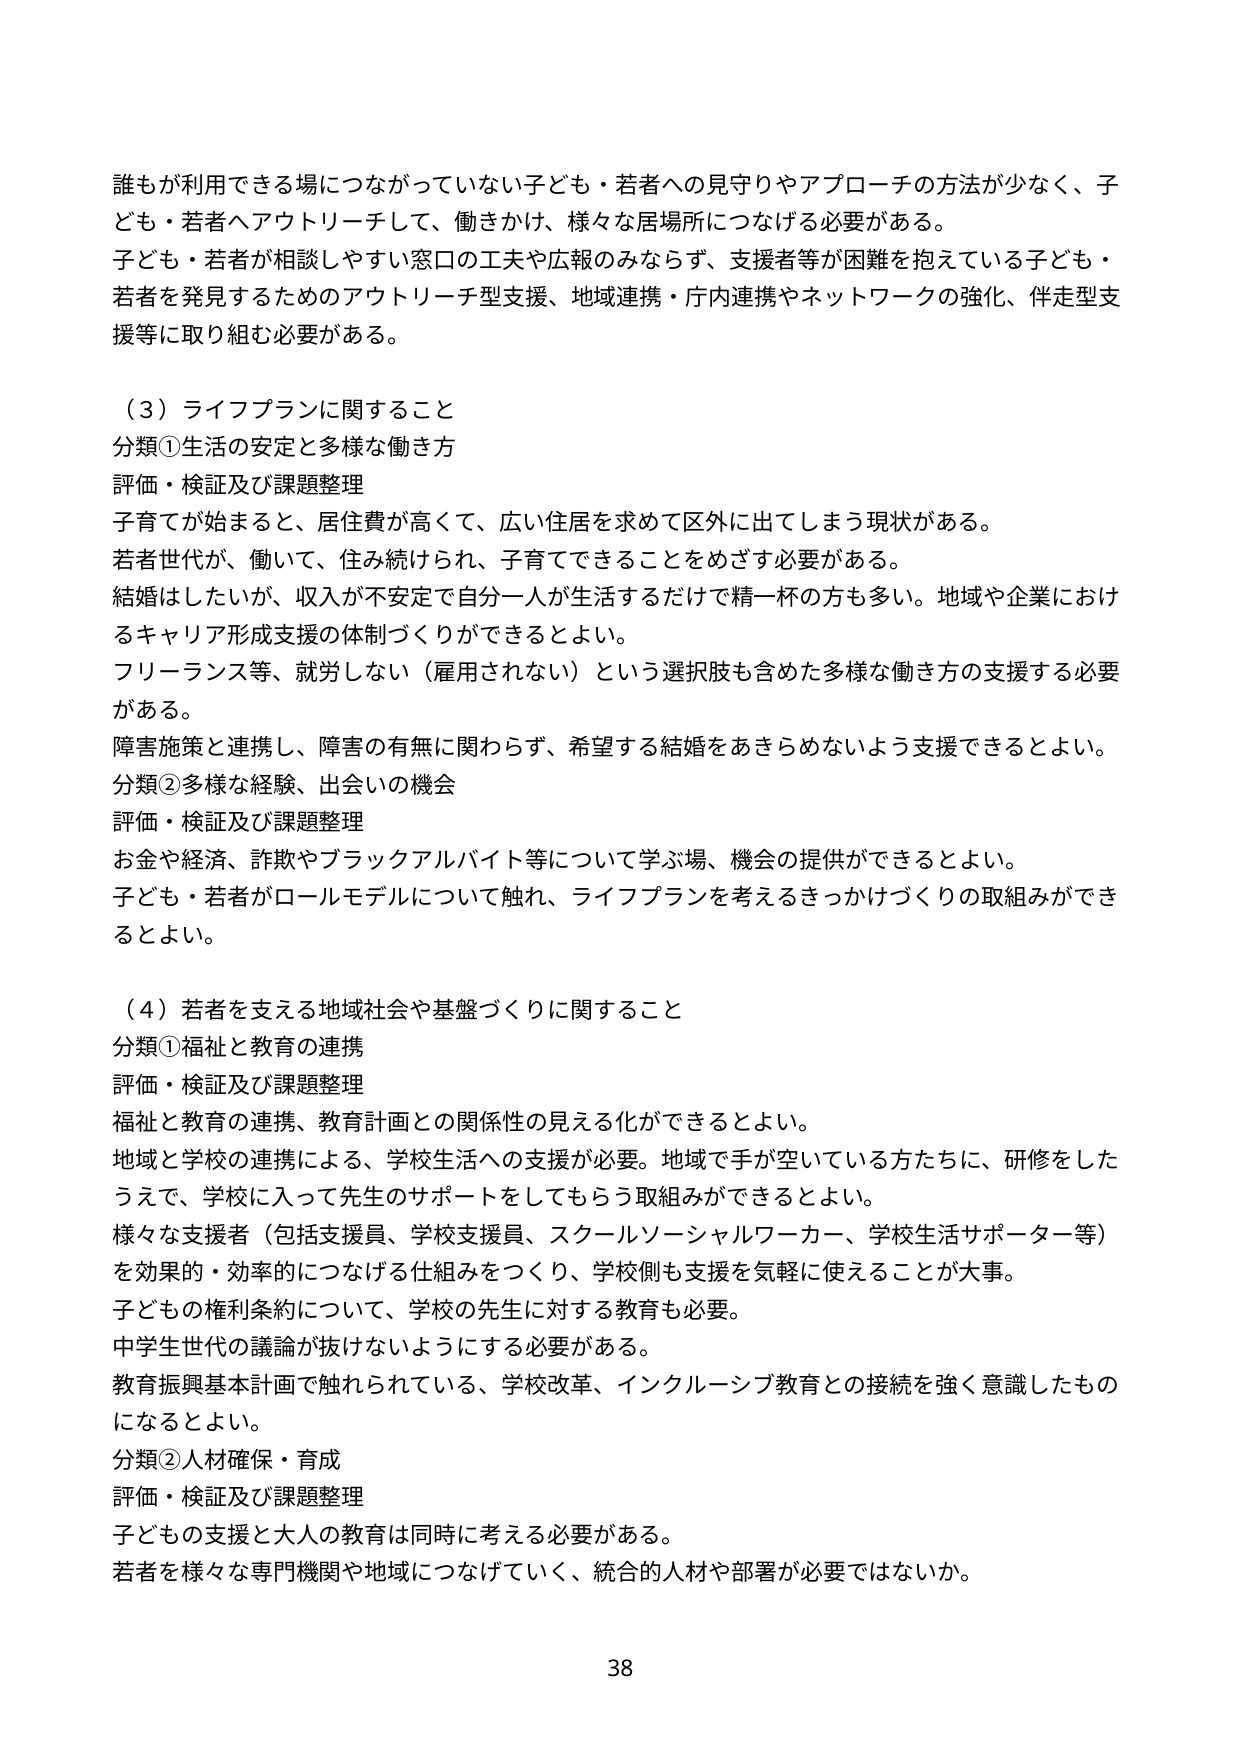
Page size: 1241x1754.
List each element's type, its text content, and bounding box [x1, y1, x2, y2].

text 子どもの権利条約について、学校の先生に対する教育も必要。 [112, 1289, 1128, 1327]
text 評価・検証及び課題整理 [112, 1477, 1128, 1514]
text 評価・検証及び課題整理 [112, 802, 1128, 839]
text 評価・検証及び課題整理 [112, 1064, 1128, 1102]
text 分類②人材確保・育成 [112, 1439, 1128, 1477]
text 子どもの支援と大人の教育は同時に考える必要がある。 [112, 1514, 1128, 1552]
text （３）ライフプランに関すること [112, 389, 1128, 427]
text 評価・検証及び課題整理 [112, 464, 1128, 502]
text 子ども・若者がロールモデルについて触れ、ライフプランを考えるきっかけづくりの取組みができるとよい。 [112, 877, 1128, 952]
text 分類②多様な経験、出会いの機会 [112, 764, 1128, 802]
text 結婚はしたいが、収入が不安定で自分一人が生活するだけで精一杯の方も多い。地域や企業におけるキャリア形成支援の体制づくりができるとよい。 [112, 577, 1128, 652]
text フリーランス等、就労しない（雇用されない）という選択肢も含めた多様な働き方の支援する必要がある。 [112, 652, 1128, 727]
text 様々な支援者（包括支援員、学校支援員、スクールソーシャルワーカー、学校生活サポーター等）を効果的・効率的につなげる仕組みをつくり、学校側も支援を気軽に使えることが大事。 [112, 1214, 1128, 1289]
text 中学生世代の議論が抜けないようにする必要がある。 [112, 1327, 1128, 1364]
text 若者世代が、働いて、住み続けられ、子育てできることをめざす必要がある。 [112, 539, 1128, 577]
text お金や経済、詐欺やブラックアルバイト等について学ぶ場、機会の提供ができるとよい。 [112, 839, 1128, 877]
text 子ども・若者が相談しやすい窓口の工夫や広報のみならず、支援者等が困難を抱えている子ども・若者を発見するためのアウトリーチ型支援、地域連携・庁内連携やネットワークの強化、伴走型支援等に取り組む必要がある。 [112, 239, 1128, 352]
text 福祉と教育の連携、教育計画との関係性の見える化ができるとよい。 [112, 1102, 1128, 1139]
text 分類①生活の安定と多様な働き方 [112, 427, 1128, 464]
text 誰もが利用できる場につながっていない子ども・若者への見守りやアプローチの方法が少なく、子ども・若者へアウトリーチして、働きかけ、様々な居場所につなげる必要がある。 [112, 164, 1128, 239]
text 若者を様々な専門機関や地域につなげていく、統合的人材や部署が必要ではないか。 [112, 1552, 1128, 1589]
text 地域と学校の連携による、学校生活への支援が必要。地域で手が空いている方たちに、研修をしたうえで、学校に入って先生のサポートをしてもらう取組みができるとよい。 [112, 1139, 1128, 1214]
text 教育振興基本計画で触れられている、学校改革、インクルーシブ教育との接続を強く意識したものになるとよい。 [112, 1364, 1128, 1439]
text 子育てが始まると、居住費が高くて、広い住居を求めて区外に出てしまう現状がある。 [112, 502, 1128, 539]
text 分類①福祉と教育の連携 [112, 1027, 1128, 1064]
text 障害施策と連携し、障害の有無に関わらず、希望する結婚をあきらめないよう支援できるとよい。 [112, 727, 1128, 764]
text （４）若者を支える地域社会や基盤づくりに関すること [112, 989, 1128, 1027]
